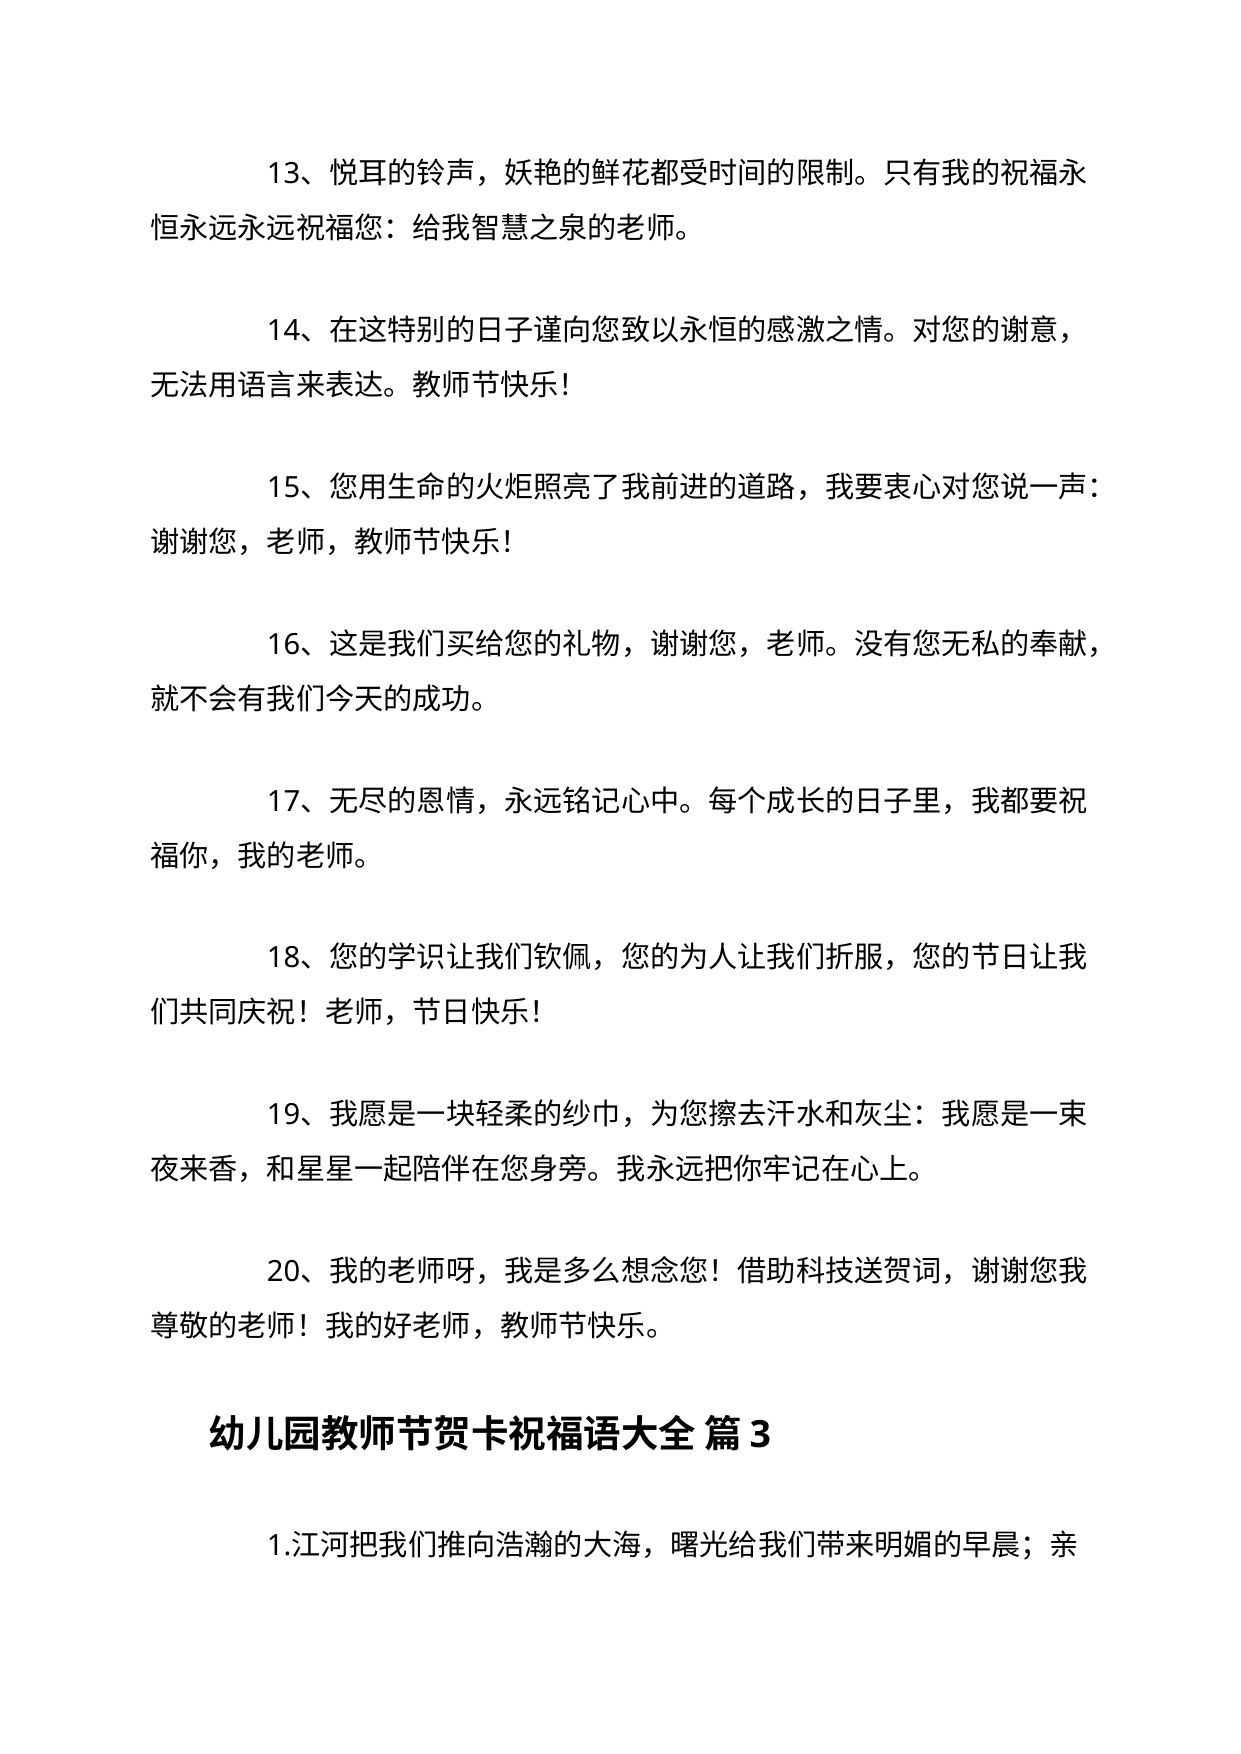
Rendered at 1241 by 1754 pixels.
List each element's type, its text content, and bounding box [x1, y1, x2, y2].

text 幼儿园教师节贺卡祝福语大全 篇3 [150, 1404, 1090, 1459]
text 17、无尽的恩情，永远铭记心中。每个成长的日子里，我都要祝福你，我的老师。 [150, 777, 1090, 874]
text 14、在这特别的日子谨向您致以永恒的感激之情。对您的谢意，无法用语言来表达。教师节快乐！ [150, 307, 1090, 404]
text 18、您的学识让我们钦佩，您的为人让我们折服，您的节日让我们共同庆祝！老师，节日快乐！ [150, 934, 1090, 1031]
text 19、我愿是一块轻柔的纱巾，为您擦去汗水和灰尘：我愿是一束夜来香，和星星一起陪伴在您身旁。我永远把你牢记在心上。 [150, 1091, 1090, 1188]
text 16、这是我们买给您的礼物，谢谢您，老师。没有您无私的奉献，就不会有我们今天的成功。 [150, 620, 1090, 718]
text 15、您用生命的火炬照亮了我前进的道路，我要衷心对您说一声：谢谢您，老师，教师节快乐！ [150, 463, 1090, 561]
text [150, 1522, 1090, 1564]
text 13、悦耳的铃声，妖艳的鲜花都受时间的限制。只有我的祝福永恒永远永远祝福您：给我智慧之泉的老师。 [150, 150, 1090, 247]
text 20、我的老师呀，我是多么想念您！借助科技送贺词，谢谢您我尊敬的老师！我的好老师，教师节快乐。 [150, 1247, 1090, 1345]
